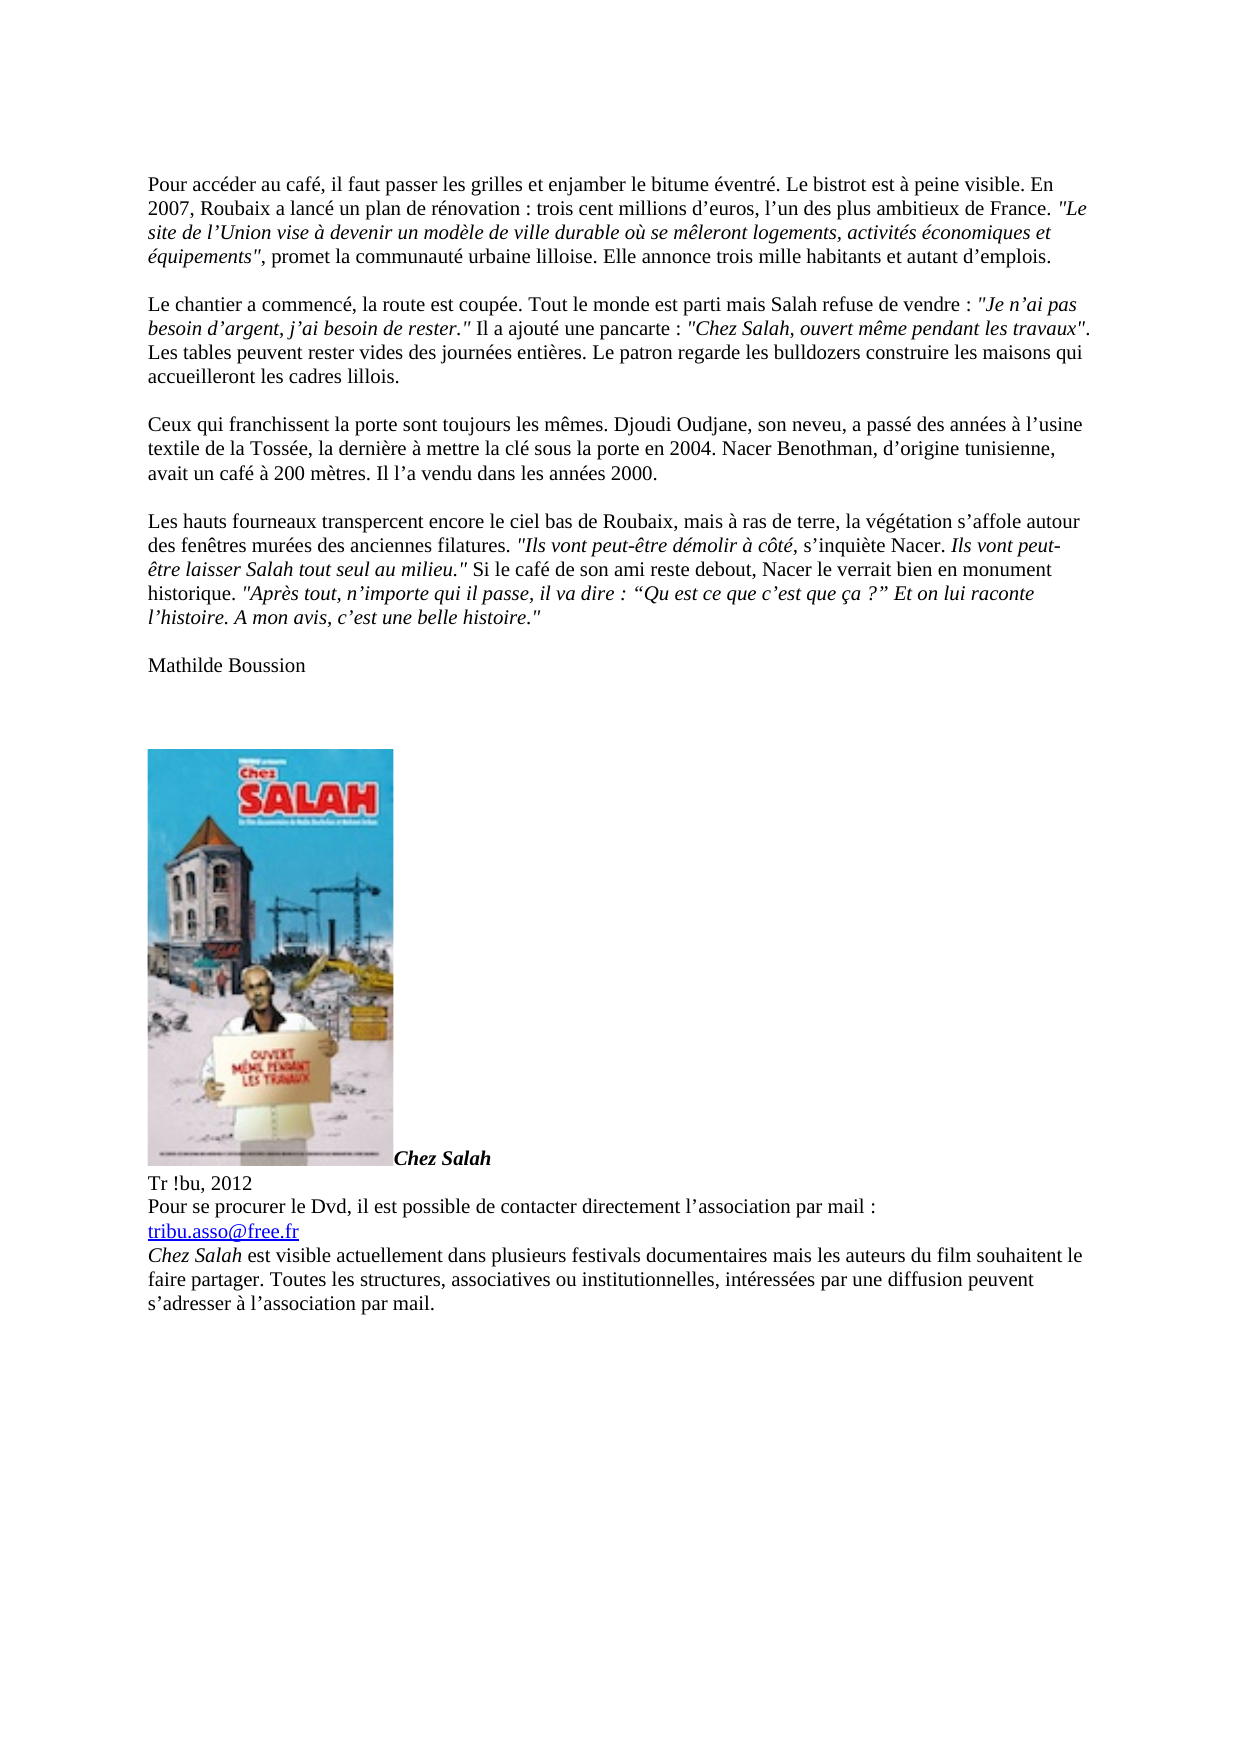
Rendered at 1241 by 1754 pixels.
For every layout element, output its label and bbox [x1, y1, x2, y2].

text [148, 148, 1093, 1315]
picture [147, 749, 394, 1166]
